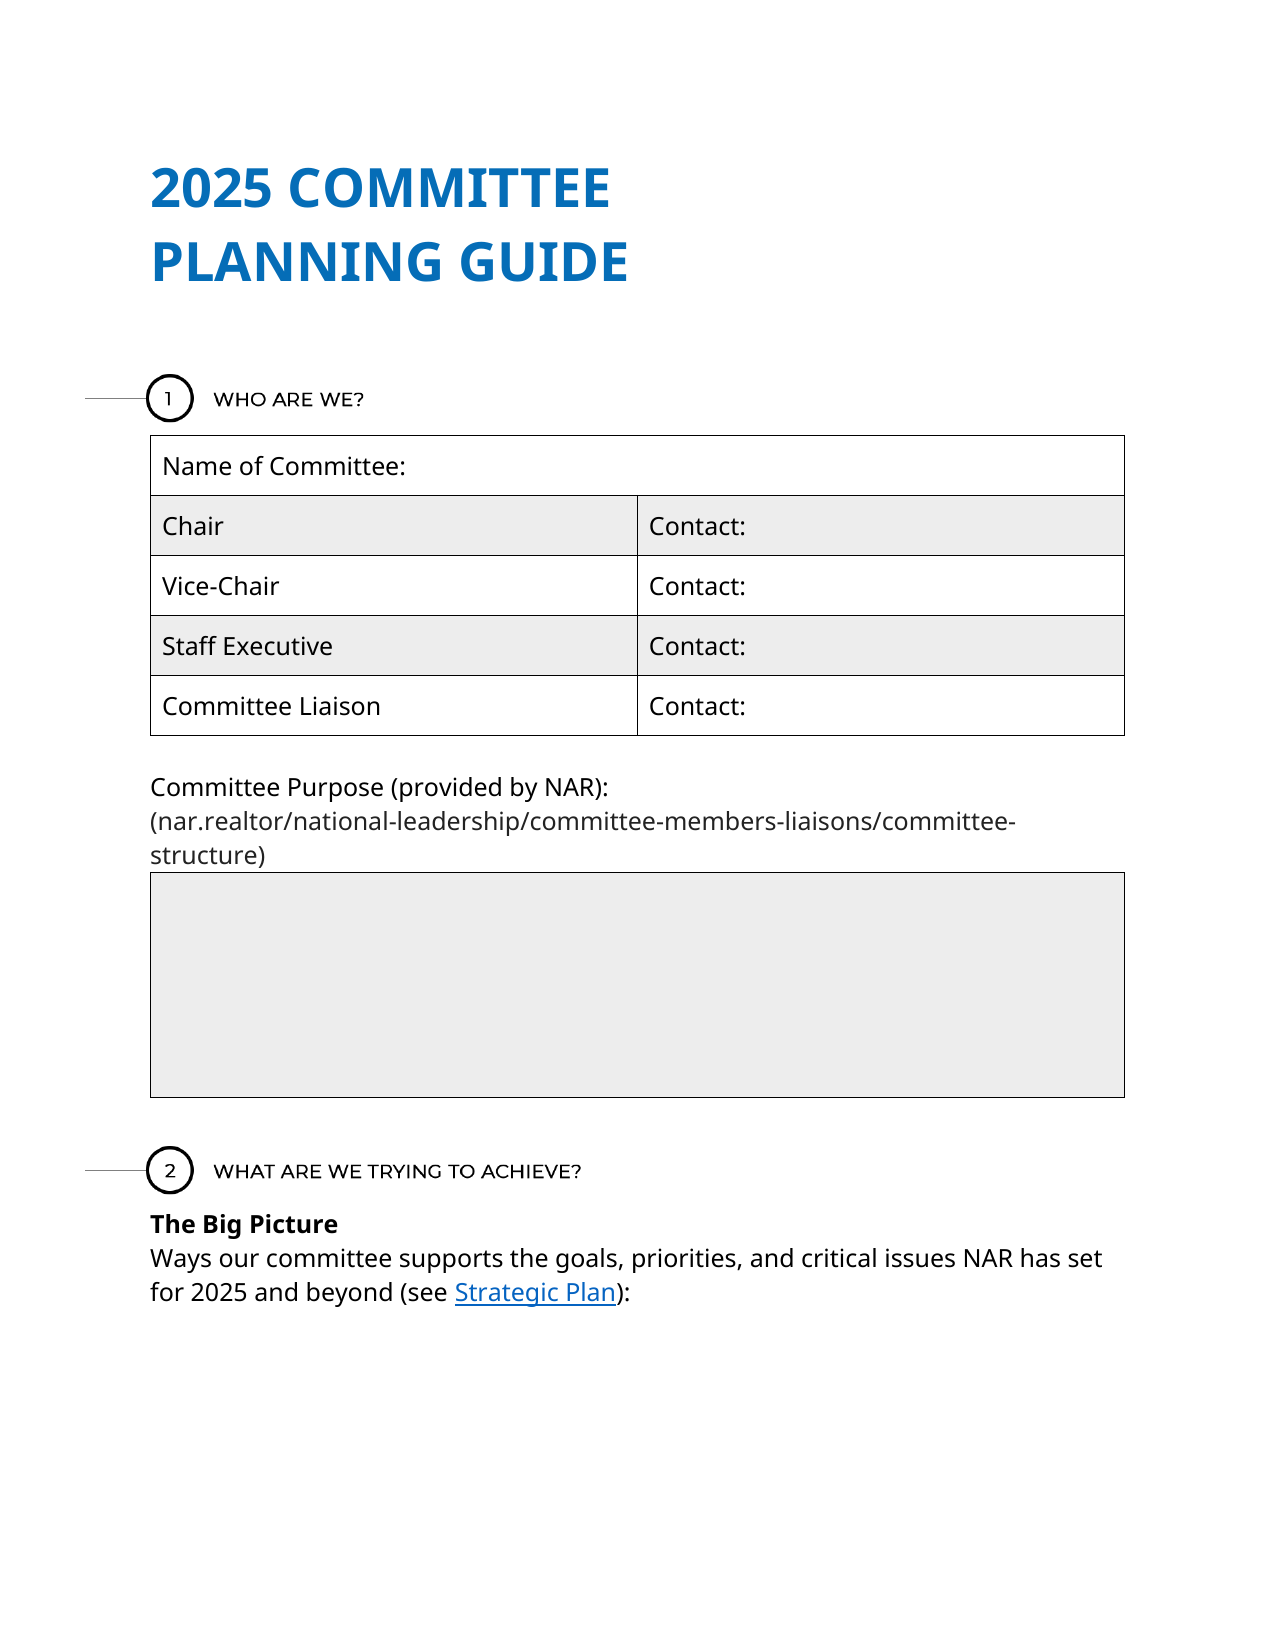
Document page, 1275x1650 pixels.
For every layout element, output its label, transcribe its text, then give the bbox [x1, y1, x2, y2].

table_header [151, 873, 1124, 1097]
table_cell Staff Executive [151, 616, 637, 675]
table_cell Contact: [638, 676, 1124, 735]
table_header Name of Committee: [151, 436, 1124, 495]
text Ways our committee supports the goals, priorities, and critical issues NAR has set for 2025 and beyond (see Strategic Plan): [150, 1241, 1125, 1309]
table_cell Chair [151, 496, 637, 555]
text (nar.realtor/national-leadership/committee-members-liaisons/committee-structure) [265, 804, 1125, 872]
table_cell Committee Liaison [151, 676, 637, 735]
picture [75, 360, 1050, 435]
table_cell Contact: [638, 556, 1124, 615]
text The Big Picture [150, 1207, 1125, 1241]
picture [75, 1132, 1050, 1207]
table_cell Contact: [638, 496, 1124, 555]
table_cell Contact: [638, 616, 1124, 675]
table_cell Vice-Chair [151, 556, 637, 615]
text Committee Purpose (provided by NAR): [150, 770, 1125, 804]
